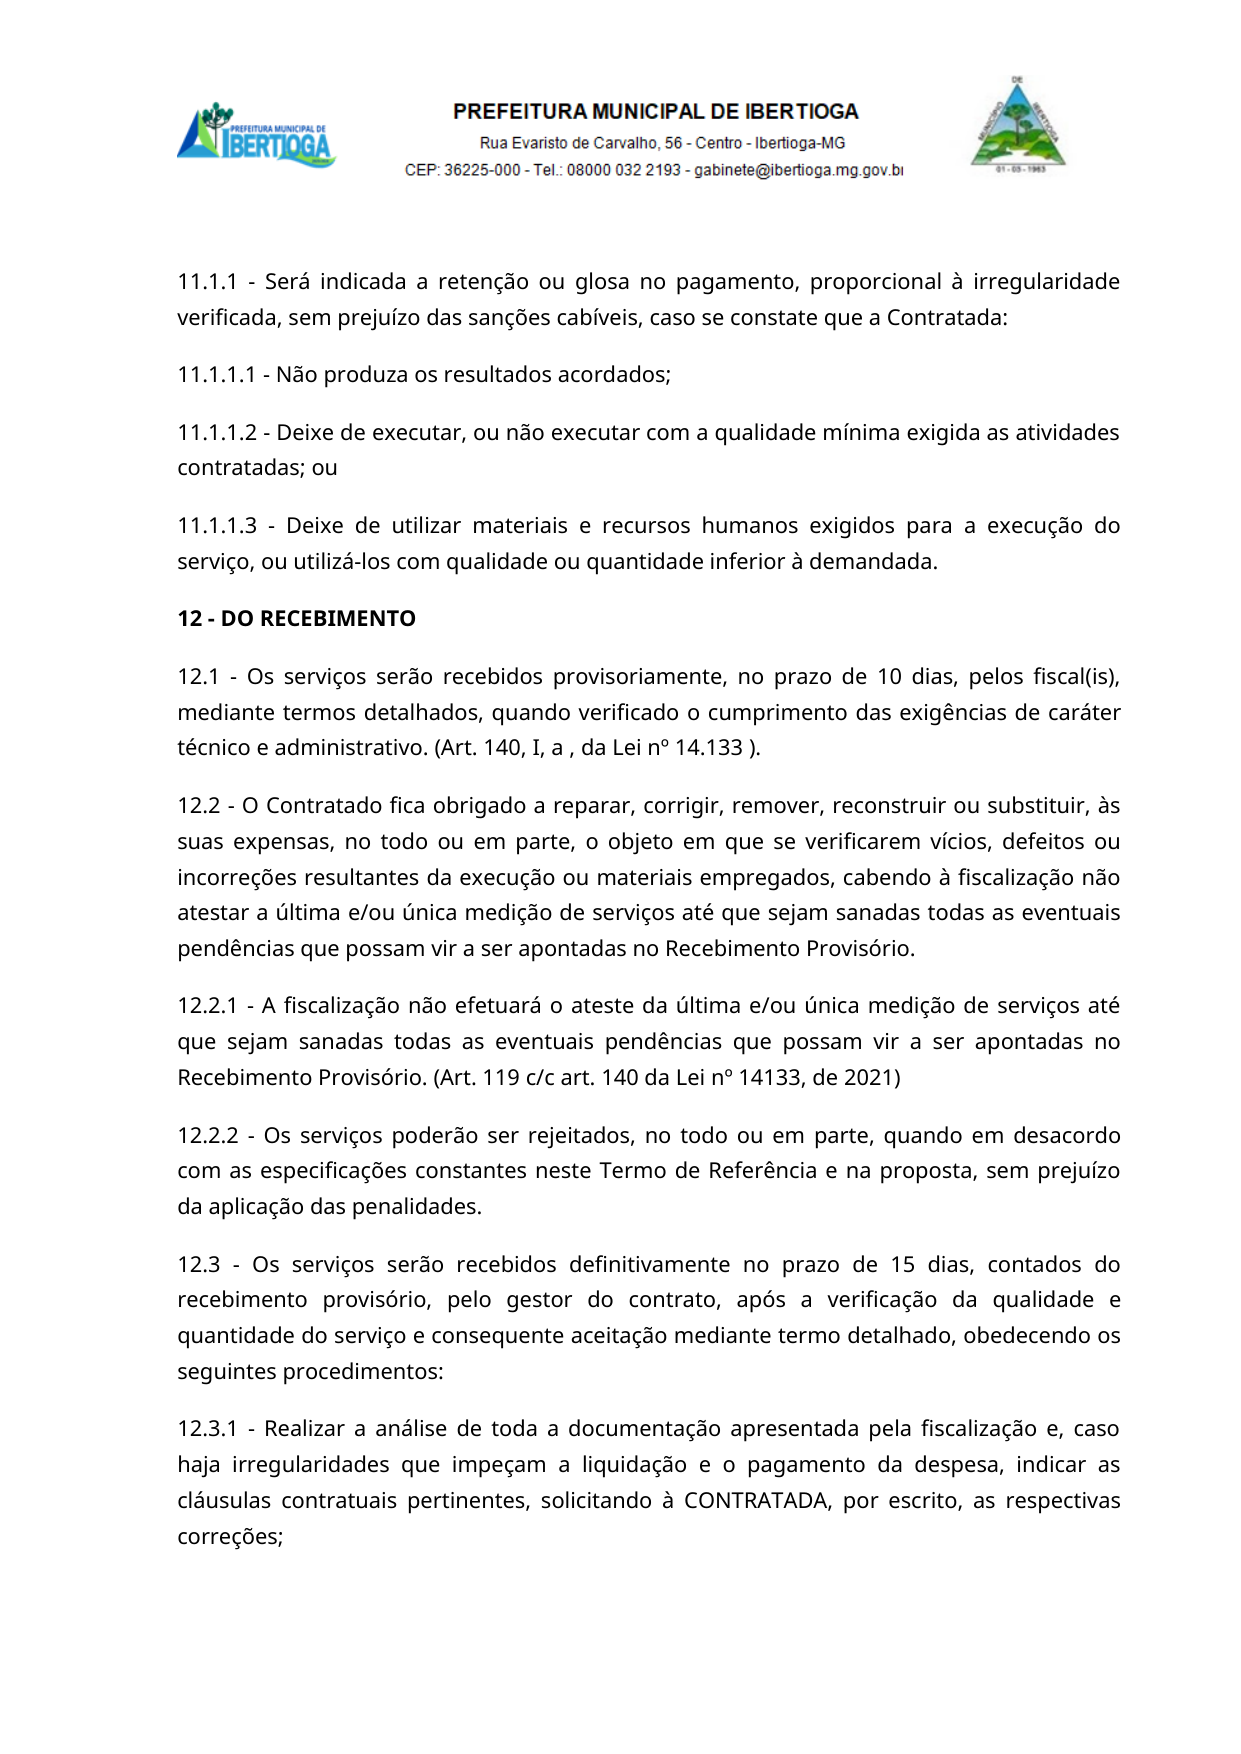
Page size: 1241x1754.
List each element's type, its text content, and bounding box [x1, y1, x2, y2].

text 11.1.1.2 - Deixe de executar, ou não executar com a qualidade mínima exigida as atividades contratadas; ou [177, 417, 1122, 482]
text 12.3 - Os serviços serão recebidos definitivamente no prazo de 15 dias, contados do recebimento provisório, pelo gestor do contrato, após a verificação da qualidade e quantidade do serviço e consequente aceitação mediante termo detalhado, obedecendo os seguintes procedimentos: [177, 1249, 1122, 1386]
text 12.1 - Os serviços serão recebidos provisoriamente, no prazo de 10 dias, pelos fiscal(is), mediante termos detalhados, quando verificado o cumprimento das exigências de caráter técnico e administrativo. (Art. 140, I, a , da Lei nº 14.133 ). [177, 661, 1122, 762]
picture [177, 75, 1098, 200]
text 12.2.2 - Os serviços poderão ser rejeitados, no todo ou em parte, quando em desacordo com as especificações constantes neste Termo de Referência e na proposta, sem prejuízo da aplicação das penalidades. [177, 1119, 1122, 1221]
text 11.1.1.3 - Deixe de utilizar materiais e recursos humanos exigidos para a execução do serviço, ou utilizá-los com qualidade ou quantidade inferior à demandada. [177, 510, 1122, 576]
text 12.2.1 - A fiscalização não efetuará o ateste da última e/ou única medição de serviços até que sejam sanadas todas as eventuais pendências que possam vir a ser apontadas no Recebimento Provisório. (Art. 119 c/c art. 140 da Lei nº 14133, de 2021) [177, 991, 1122, 1092]
text 12 - DO RECEBIMENTO [177, 603, 1122, 633]
text 12.3.1 - Realizar a análise de toda a documentação apresentada pela fiscalização e, caso haja irregularidades que impeçam a liquidação e o pagamento da despesa, indicar as cláusulas contratuais pertinentes, solicitando à CONTRATADA, por escrito, as respectivas correções; [177, 1413, 1122, 1550]
text 12.2 - O Contratado fica obrigado a reparar, corrigir, remover, reconstruir ou substituir, às suas expensas, no todo ou em parte, o objeto em que se verificarem vícios, defeitos ou incorreções resultantes da execução ou materiais empregados, cabendo à fiscalização não atestar a última e/ou única medição de serviços até que sejam sanadas todas as eventuais pendências que possam vir a ser apontadas no Recebimento Provisório. [177, 790, 1122, 963]
text 11.1.1.1 - Não produza os resultados acordados; [177, 359, 1122, 389]
text 11.1.1 - Será indicada a retenção ou glosa no pagamento, proporcional à irregularidade verificada, sem prejuízo das sanções cabíveis, caso se constate que a Contratada: [177, 266, 1122, 331]
